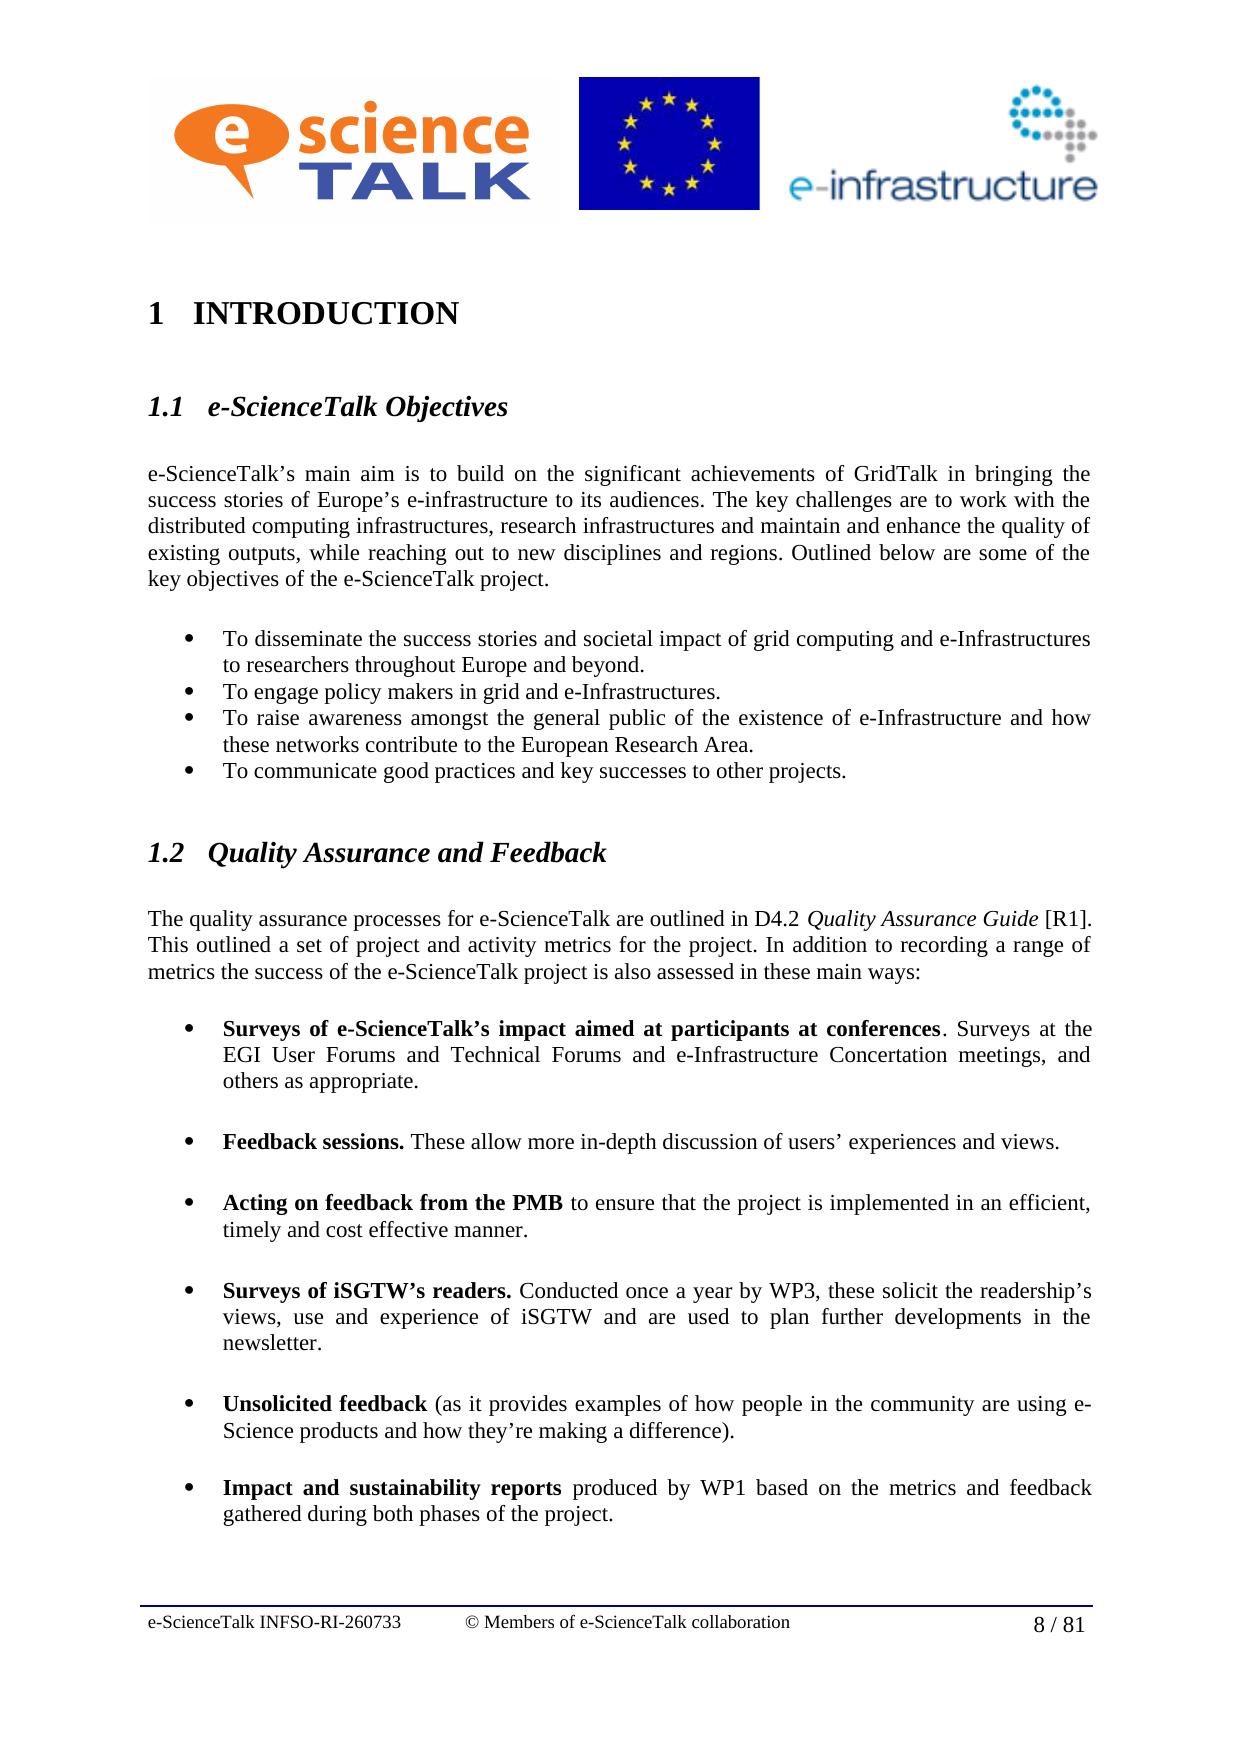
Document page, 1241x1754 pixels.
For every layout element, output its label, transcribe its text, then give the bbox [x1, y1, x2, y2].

list Feedback sessions. These allow more in-depth discussion of users’ experiences and views. [185, 1128, 1092, 1155]
list Unsolicited feedback (as it provides examples of how people in the community are using e-Science products and how they’re making a difference). [185, 1391, 1092, 1443]
list Acting on feedback from the PMB to ensure that the project is implemented in an efficient, timely and cost effective manner. [185, 1189, 1092, 1242]
subtitle Introduction [148, 294, 1092, 332]
list To communicate good practices and key successes to other projects. [185, 757, 1092, 783]
list To disseminate the success stories and societal impact of grid computing and e-Infrastructures to researchers throughout Europe and beyond. [185, 625, 1092, 678]
subtitle Quality Assurance and Feedback [148, 835, 1092, 868]
picture [579, 77, 760, 210]
subtitle e-ScienceTalk Objectives [148, 389, 1092, 423]
list Surveys of e-ScienceTalk’s impact aimed at participants at conferences. Surveys at the EGI User Forums and Technical Forums and e-Infrastructure Concertation meetings, and others as appropriate. [185, 1014, 1092, 1094]
picture [782, 77, 1106, 210]
picture [147, 77, 558, 226]
list Surveys of iSGTW’s readers. Conducted once a year by WP3, these solicit the readership’s views, use and experience of iSGTW and are used to plan further developments in the newsletter. [185, 1277, 1092, 1356]
text The quality assurance processes for e-ScienceTalk are outlined in D4.2 Quality Assurance Guide [R1]. This outlined a set of project and activity metrics for the project. In addition to recording a range of metrics the success of the e-ScienceTalk project is also assessed in these main ways: [148, 905, 1092, 984]
list To raise awareness amongst the general public of the existence of e-Infrastructure and how these networks contribute to the European Research Area. [185, 704, 1092, 757]
list Impact and sustainability reports produced by WP1 based on the metrics and feedback gathered during both phases of the project. [185, 1474, 1092, 1526]
text e-ScienceTalk’s main aim is to build on the significant achievements of GridTalk in bringing the success stories of Europe’s e-infrastructure to its audiences. The key challenges are to work with the distributed computing infrastructures, research infrastructures and maintain and enhance the quality of existing outputs, while reaching out to new disciplines and regions. Outlined below are some of the key objectives of the e-ScienceTalk project. [148, 460, 1092, 592]
list To engage policy makers in grid and e-Infrastructures. [185, 678, 1092, 704]
